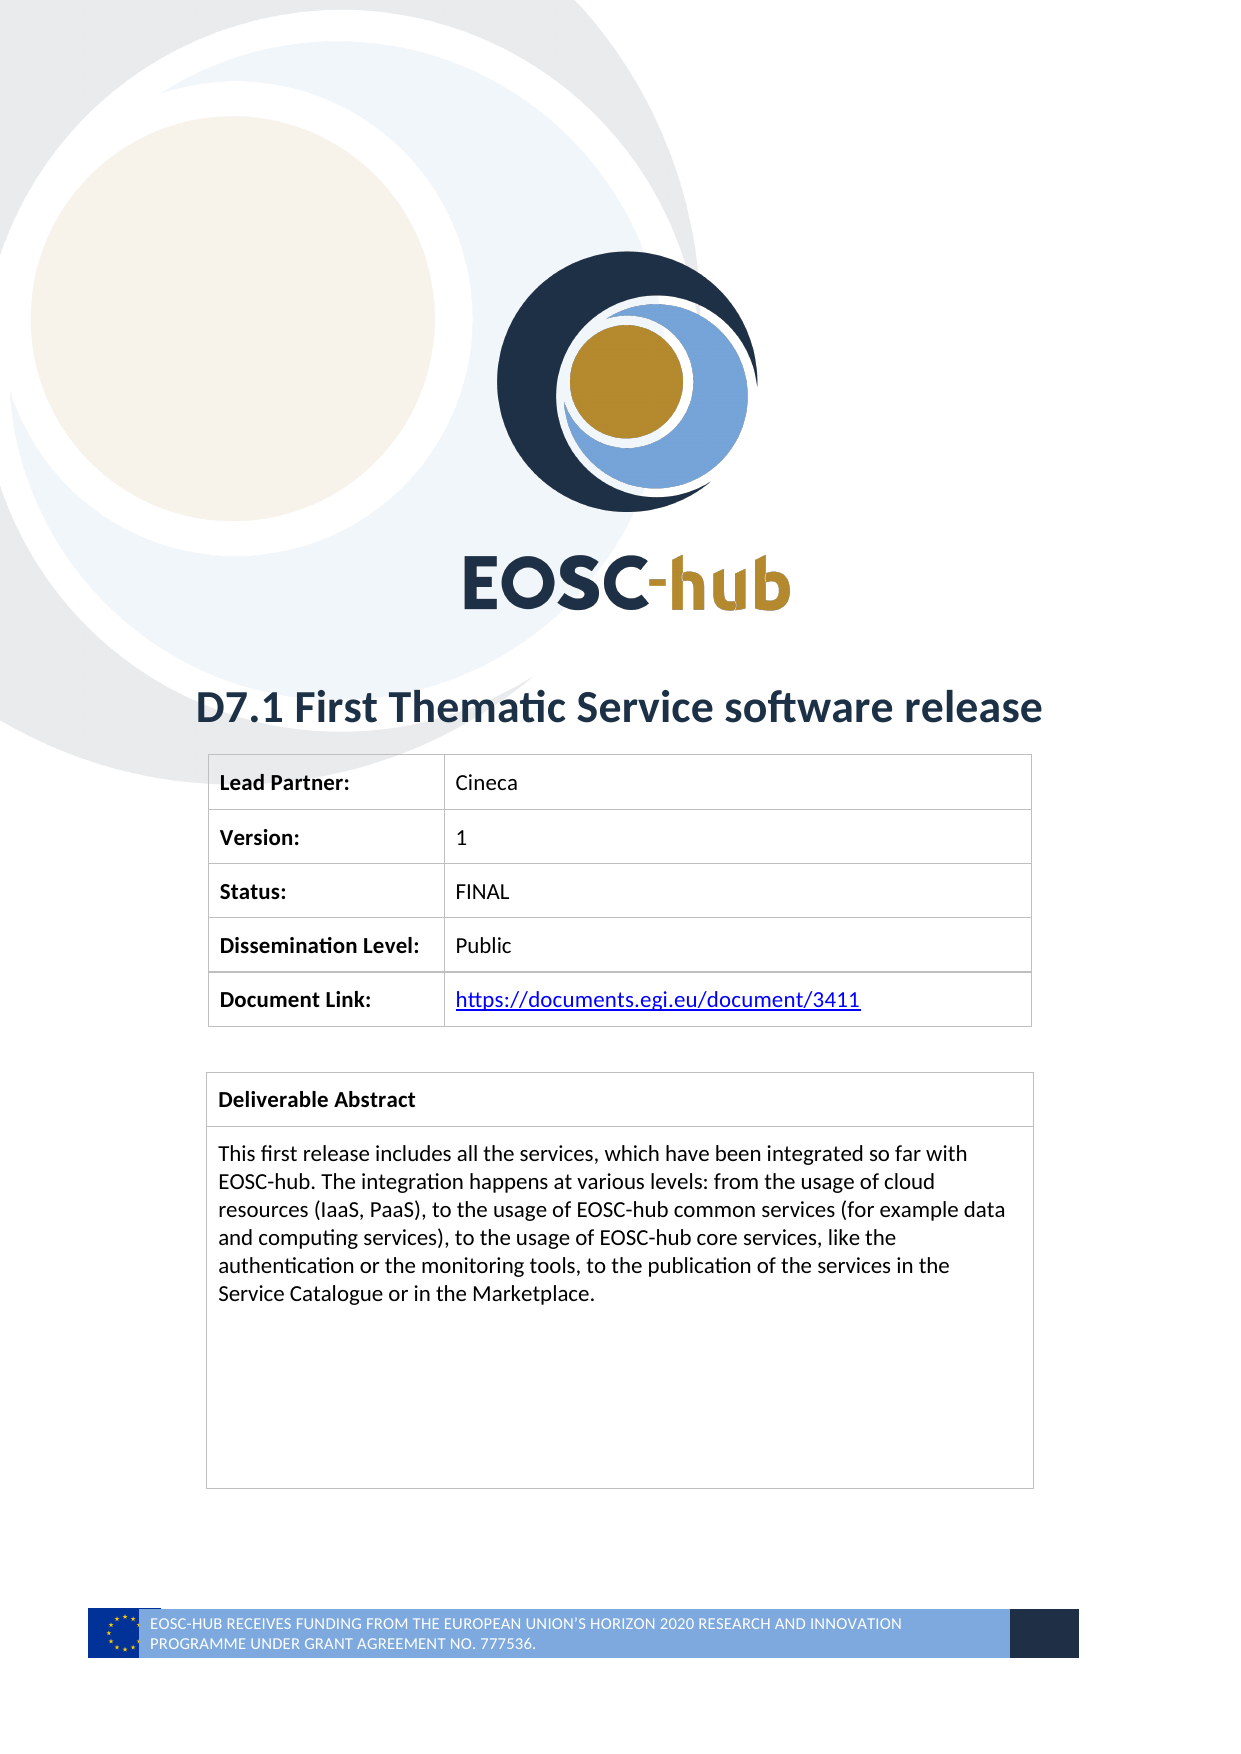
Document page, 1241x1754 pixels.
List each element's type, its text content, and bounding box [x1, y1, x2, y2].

table_cell Version: [209, 810, 444, 863]
table_cell Public [445, 918, 1031, 971]
table_header Lead Partner: [209, 755, 444, 809]
picture [88, 1608, 162, 1658]
table_cell https://documents.egi.eu/document/3411 [445, 973, 1031, 1026]
table_cell Status: [209, 864, 444, 917]
table_cell Document Link: [209, 973, 444, 1026]
table_cell Dissemination Level: [209, 918, 444, 971]
table_header Cineca [445, 755, 1031, 809]
title D7.1 First Thematic Service software release [150, 678, 1090, 733]
picture [0, 0, 1090, 825]
table_cell This first release includes all the services, which have been integrated so far with EOSC-hub. The integration happens at various levels: from the usage of cloud resources (IaaS, PaaS), to the usage of EOSC-hub common services (for example data and computing services), to the usage of EOSC-hub core services, like the authentication or the monitoring tools, to the publication of the services in the Service Catalogue or in the Marketplace. [207, 1127, 1033, 1488]
table_cell FINAL [445, 864, 1031, 917]
table_cell 1 [445, 810, 1031, 863]
table_header Deliverable Abstract [207, 1073, 1033, 1126]
